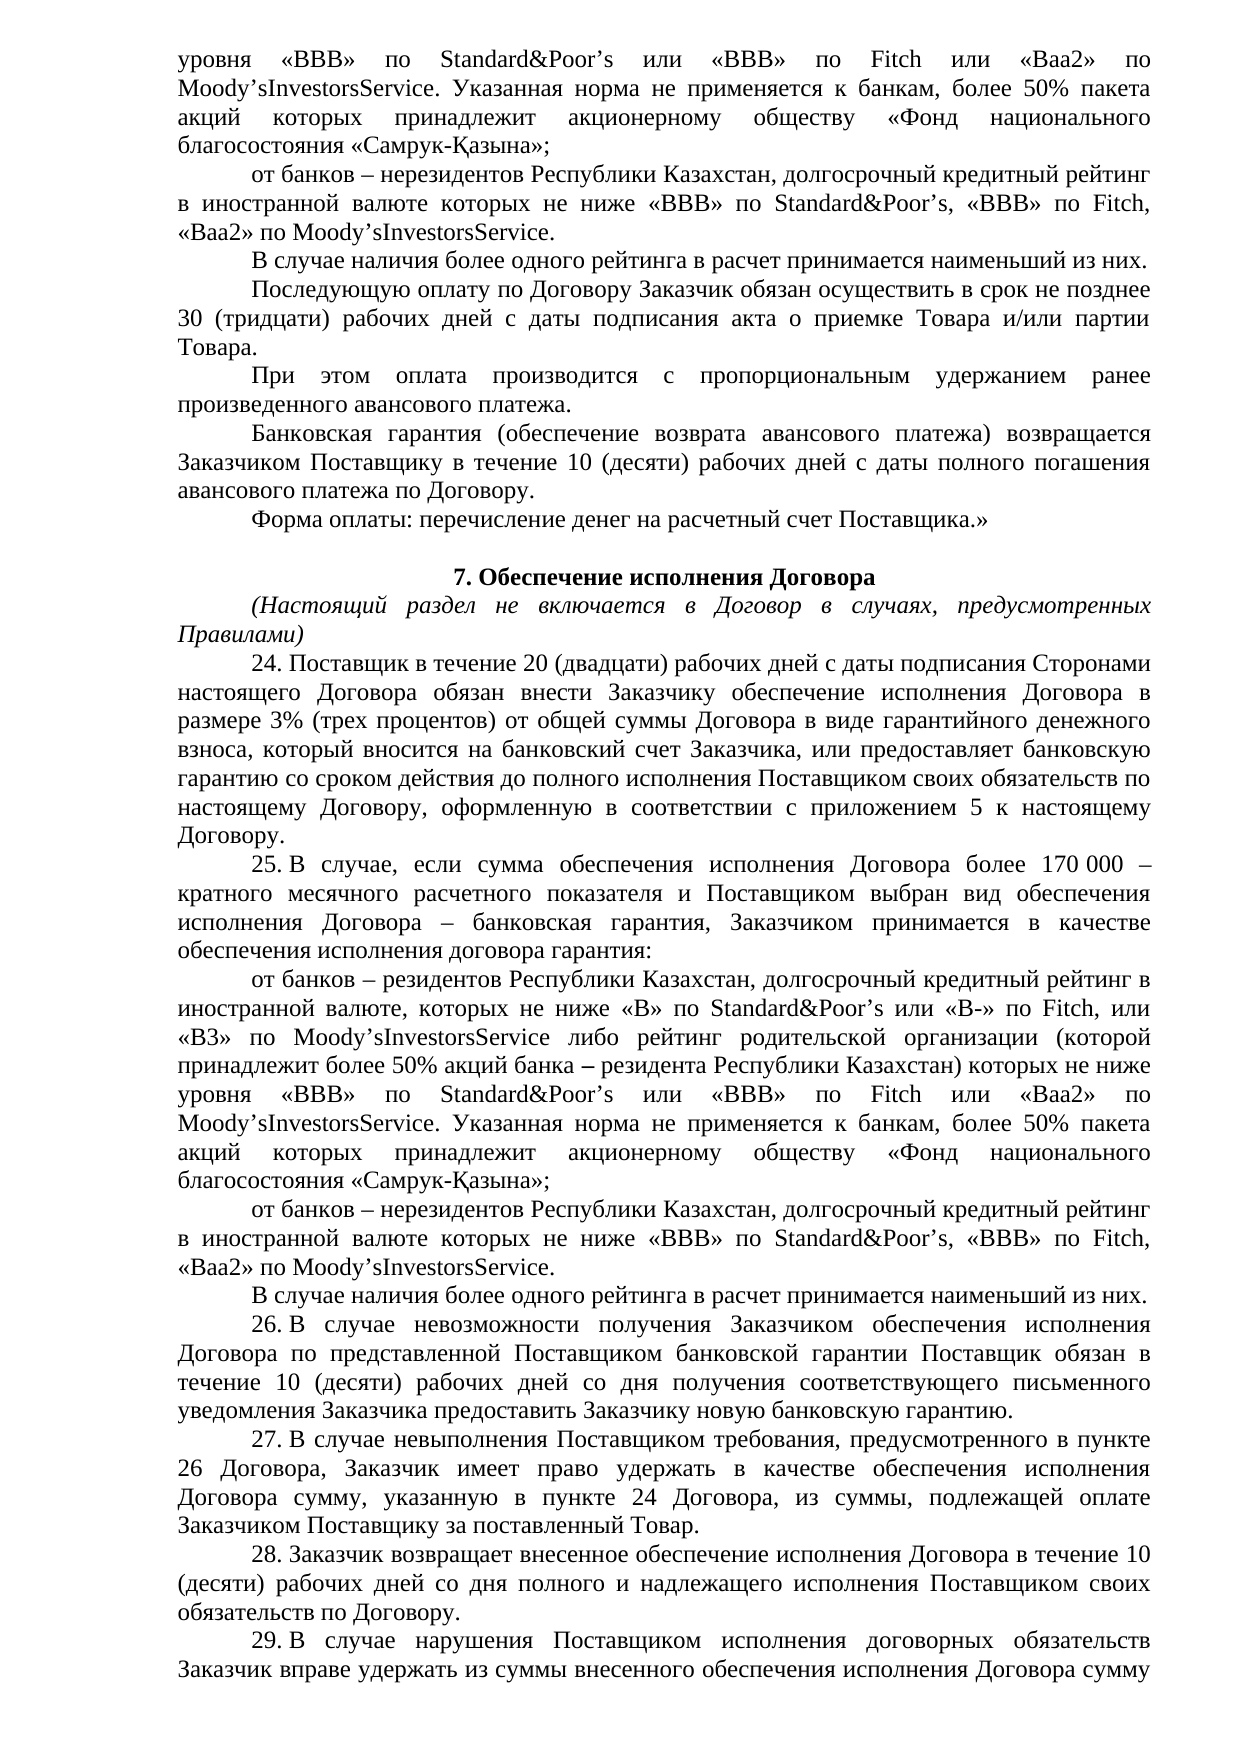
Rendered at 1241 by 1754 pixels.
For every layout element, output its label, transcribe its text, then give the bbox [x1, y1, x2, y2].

text (Настоящий раздел не включается в Договор в случаях, предусмотренных Правилами) [177, 591, 1152, 648]
text от банков – нерезидентов Республики Казахстан, долгосрочный кредитный рейтинг в иностранной валюте которых не ниже «ВВВ» по Standard&Poor’s, «ВВВ» по Fitch, «Ваа2» по Moody’sInvestorsService. [177, 1194, 1152, 1281]
text Последующую оплату по Договору Заказчик обязан осуществить в срок не позднее 30 (тридцати) рабочих дней с даты подписания акта о приемке Товара и/или партии Товара. [177, 274, 1152, 361]
text 24. Поставщик в течение 20 (двадцати) рабочих дней с даты подписания Сторонами настоящего Договора обязан внести Заказчику обеспечение исполнения Договора в размере 3% (трех процентов) от общей суммы Договора в виде гарантийного денежного взноса, который вносится на банковский счет Заказчика, или предоставляет банковскую гарантию со сроком действия до полного исполнения Поставщиком своих обязательств по настоящему Договору, оформленную в соответствии с приложением 5 к настоящему Договору. [177, 648, 1152, 849]
text 7. Обеспечение исполнения Договора [177, 562, 1152, 591]
text 28. Заказчик возвращает внесенное обеспечение исполнения Договора в течение 10 (десяти) рабочих дней со дня полного и надлежащего исполнения Поставщиком своих обязательств по Договору. [177, 1539, 1152, 1626]
text При этом оплата производится с пропорциональным удержанием ранее произведенного авансового платежа. [177, 361, 1152, 418]
text Форма оплаты: перечисление денег на расчетный счет Поставщика.» [177, 504, 1152, 533]
text 27. В случае невыполнения Поставщиком требования, предусмотренного в пункте 26 Договора, Заказчик имеет право удержать в качестве обеспечения исполнения Договора сумму, указанную в пункте 24 Договора, из суммы, подлежащей оплате Заказчиком Поставщику за поставленный Товар. [177, 1424, 1152, 1539]
text от банков – резидентов Республики Казахстан, долгосрочный кредитный рейтинг в иностранной валюте, которых не ниже «В» по Standard&Poor’s или «В-» по Fitch, или «В3» по Moody’sInvestorsService либо рейтинг родительской организации (которой принадлежит более 50% акций банка – резидента Республики Казахстан) которых не ниже уровня «BВB» по Standard&Poor’s или «ВВВ» по Fitch или «Ваа2» по Moody’sInvestorsService. Указанная норма не применяется к банкам, более 50% пакета акций которых принадлежит акционерному обществу «Фонд национального благосостояния «Самрук-Қазына»; [177, 964, 1152, 1194]
text от банков – нерезидентов Республики Казахстан, долгосрочный кредитный рейтинг в иностранной валюте которых не ниже «ВВВ» по Standard&Poor’s, «ВВВ» по Fitch, «Ваа2» по Moody’sInvestorsService. [177, 159, 1152, 246]
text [177, 44, 1152, 159]
text В случае наличия более одного рейтинга в расчет принимается наименьший из них. [177, 246, 1152, 274]
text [177, 1626, 1152, 1683]
text Банковская гарантия (обеспечение возврата авансового платежа) возвращается Заказчиком Поставщику в течение 10 (десяти) рабочих дней с даты полного погашения авансового платежа по Договору. [177, 418, 1152, 504]
text В случае наличия более одного рейтинга в расчет принимается наименьший из них. [177, 1281, 1152, 1309]
text 25. В случае, если сумма обеспечения исполнения Договора более 170 000 – кратного месячного расчетного показателя и Поставщиком выбран вид обеспечения исполнения Договора – банковская гарантия, Заказчиком принимается в качестве обеспечения исполнения договора гарантия: [177, 849, 1152, 964]
text 26. В случае невозможности получения Заказчиком обеспечения исполнения Договора по представленной Поставщиком банковской гарантии Поставщик обязан в течение 10 (десяти) рабочих дней со дня получения соответствующего письменного уведомления Заказчика предоставить Заказчику новую банковскую гарантию. [177, 1309, 1152, 1424]
